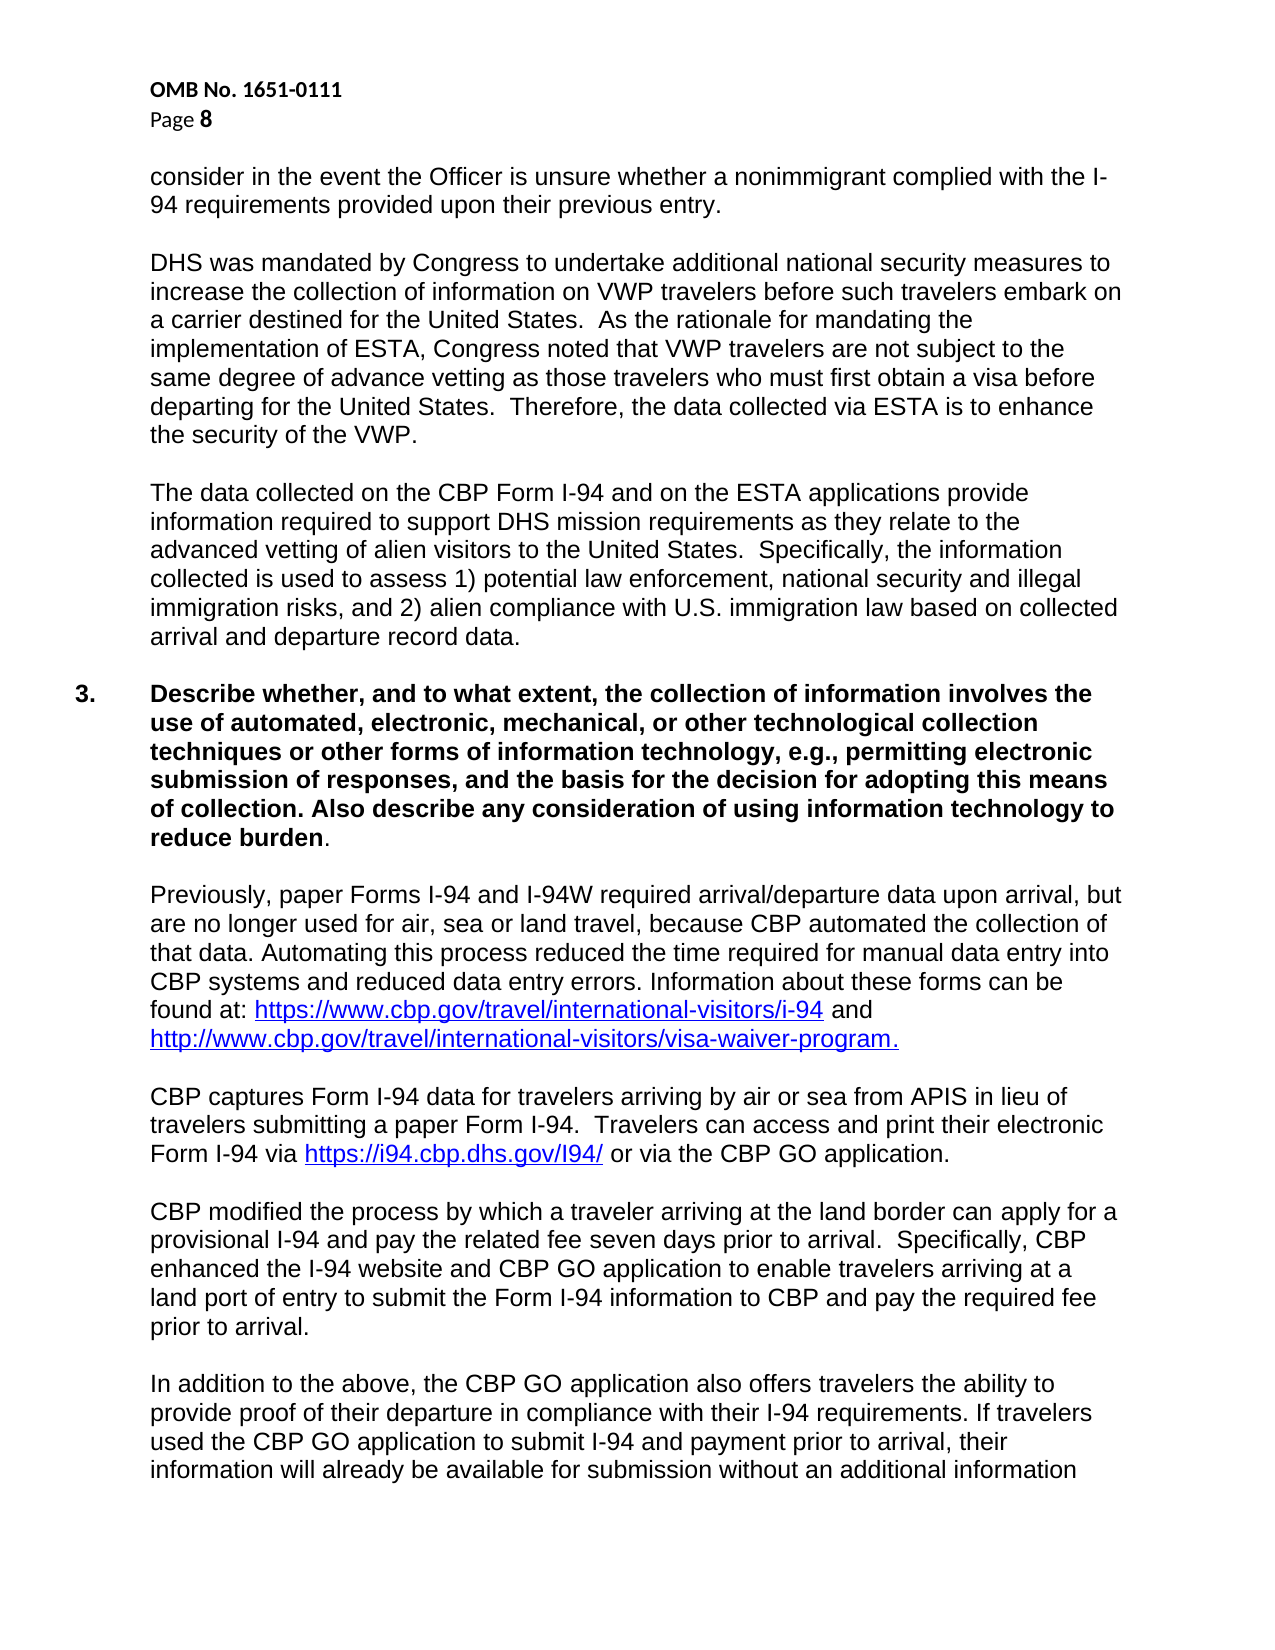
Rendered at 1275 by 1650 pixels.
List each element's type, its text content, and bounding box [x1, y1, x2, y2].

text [150, 162, 1125, 219]
text DHS was mandated by Congress to undertake additional national security measures to increase the collection of information on VWP travelers before such travelers embark on a carrier destined for the United States. As the rationale for mandating the implementation of ESTA, Congress noted that VWP travelers are not subject to the same degree of advance vetting as those travelers who must first obtain a visa before departing for the United States. Therefore, the data collected via ESTA is to enhance the security of the VWP. [150, 248, 1125, 449]
text The data collected on the CBP Form I-94 and on the ESTA applications provide information required to support DHS mission requirements as they relate to the advanced vetting of alien visitors to the United States. Specifically, the information collected is used to assess 1) potential law enforcement, national security and illegal immigration risks, and 2) alien compliance with U.S. immigration law based on collected arrival and departure record data. [150, 478, 1125, 650]
text CBP captures Form I-94 data for travelers arriving by air or sea from APIS in lieu of travelers submitting a paper Form I-94. Travelers can access and print their electronic Form I-94 via https://i94.cbp.dhs.gov/I94/ or via the CBP GO application. [150, 1082, 1125, 1168]
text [150, 1369, 1125, 1484]
text 3. Describe whether, and to what extent, the collection of information involves the use of automated, electronic, mechanical, or other technological collection techniques or other forms of information technology, e.g., permitting electronic submission of responses, and the basis for the decision for adopting this means of collection. Also describe any consideration of using information technology to reduce burden. [75, 679, 1125, 852]
text CBP modified the process by which a traveler arriving at the land border can apply for a provisional I-94 and pay the related fee seven days prior to arrival. Specifically, CBP enhanced the I-94 website and CBP GO application to enable travelers arriving at a land port of entry to submit the Form I-94 information to CBP and pay the required fee prior to arrival. [150, 1197, 1125, 1340]
text Previously, paper Forms I-94 and I-94W required arrival/departure data upon arrival, but are no longer used for air, sea or land travel, because CBP automated the collection of that data. Automating this process reduced the time required for manual data entry into CBP systems and reduced data entry errors. Information about these forms can be found at: https://www.cbp.gov/travel/international-visitors/i-94 and http://www.cbp.gov/travel/international-visitors/visa-waiver-program. [150, 880, 1125, 1053]
